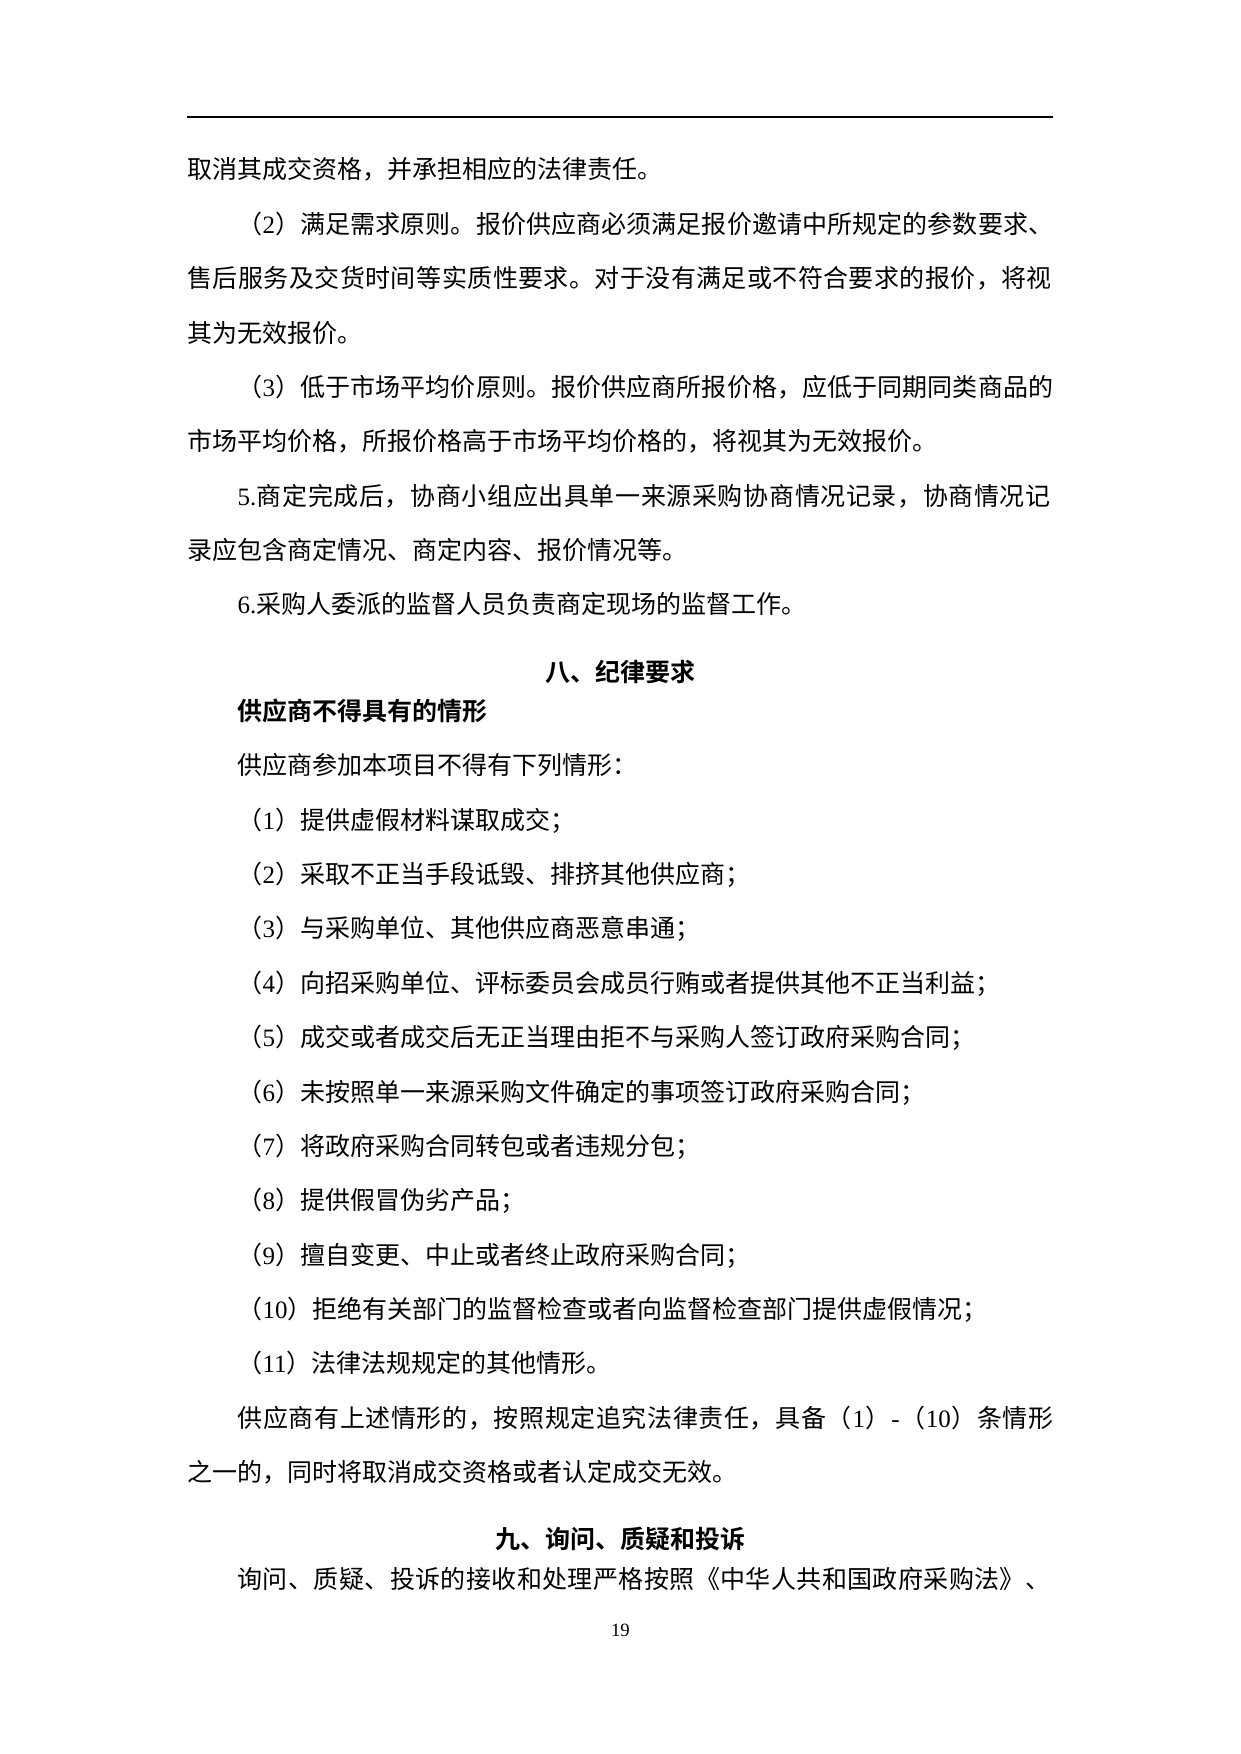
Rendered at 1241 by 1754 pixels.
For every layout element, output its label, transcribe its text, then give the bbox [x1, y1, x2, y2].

text （8）提供假冒伪劣产品； [187, 1181, 1053, 1217]
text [187, 1559, 1053, 1595]
text （7）将政府采购合同转包或者违规分包； [187, 1126, 1053, 1163]
text （9）擅自变更、中止或者终止政府采购合同； [187, 1235, 1053, 1271]
text （2）满足需求原则。报价供应商必须满足报价邀请中所规定的参数要求、售后服务及交货时间等实质性要求。对于没有满足或不符合要求的报价，将视其为无效报价。 [187, 204, 1053, 349]
text （11）法律法规规定的其他情形。 [187, 1344, 1053, 1380]
text （6）未按照单一来源采购文件确定的事项签订政府采购合同； [187, 1072, 1053, 1108]
text 5.商定完成后，协商小组应出具单一来源采购协商情况记录，协商情况记录应包含商定情况、商定内容、报价情况等。 [187, 476, 1053, 567]
text 6.采购人委派的监督人员负责商定现场的监督工作。 [187, 585, 1053, 621]
text 供应商不得具有的情形 [187, 691, 1053, 728]
text 供应商有上述情形的，按照规定追究法律责任，具备（1）-（10）条情形之一的，同时将取消成交资格或者认定成交无效。 [187, 1398, 1053, 1489]
text （4）向招采购单位、评标委员会成员行贿或者提供其他不正当利益； [187, 963, 1053, 999]
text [187, 150, 1053, 186]
text 供应商参加本项目不得有下列情形： [187, 746, 1053, 782]
text （3）与采购单位、其他供应商恶意串通； [187, 909, 1053, 945]
text （1）提供虚假材料谋取成交； [187, 800, 1053, 836]
text 九、询问、质疑和投诉 [187, 1507, 1053, 1559]
text （2）采取不正当手段诋毁、排挤其他供应商； [187, 854, 1053, 891]
text （10）拒绝有关部门的监督检查或者向监督检查部门提供虚假情况； [187, 1289, 1053, 1326]
text （3）低于市场平均价原则。报价供应商所报价格，应低于同期同类商品的市场平均价格，所报价格高于市场平均价格的，将视其为无效报价。 [187, 367, 1053, 458]
text 八、纪律要求 [187, 639, 1053, 691]
text （5）成交或者成交后无正当理由拒不与采购人签订政府采购合同； [187, 1018, 1053, 1054]
